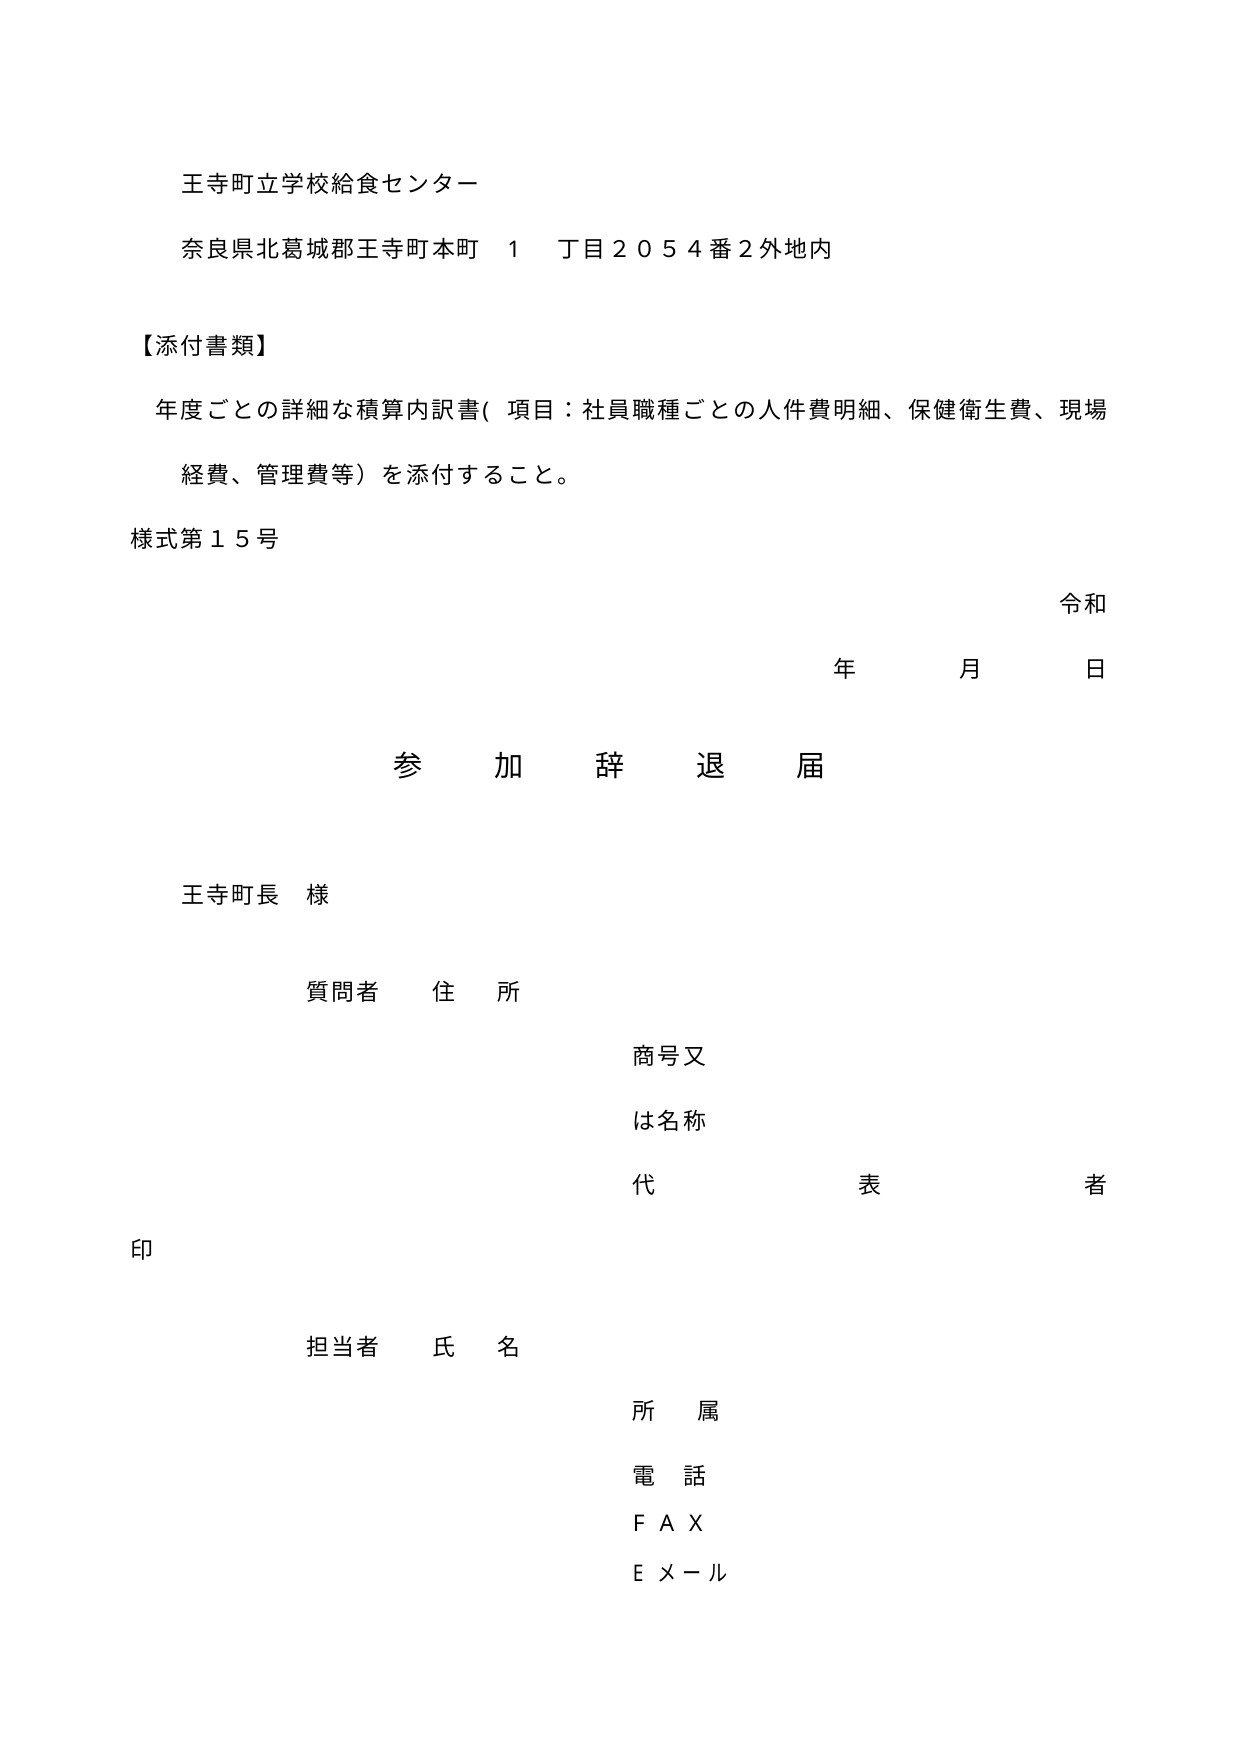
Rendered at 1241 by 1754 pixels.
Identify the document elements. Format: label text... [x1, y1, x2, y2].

text 所属 [609, 1377, 1109, 1442]
text FAX [609, 1507, 1109, 1539]
text 担当者 氏名 [131, 1313, 1109, 1377]
text Eメール [609, 1539, 1109, 1603]
text 電 話 [609, 1442, 1109, 1507]
text 様式第１５号 [131, 506, 1109, 570]
text 【添付書類】 [131, 312, 1109, 376]
text 王寺町立学校給食センター [131, 150, 1109, 215]
text 商号又 [131, 1022, 1109, 1087]
text 経費、管理費等）を添付すること。 [131, 441, 1109, 506]
text 奈良県北葛城郡王寺町本町1丁目２０５４番２外地内 [131, 215, 1109, 279]
text 令和 年 月 日 [131, 570, 1109, 699]
text は名称 [131, 1087, 1109, 1151]
text 王寺町長 様 [131, 861, 1109, 925]
text 質問者 住所 [131, 958, 1109, 1022]
text 年度ごとの詳細な積算内訳書(項目：社員職種ごとの人件費明細、保健衛生費、現場 [131, 376, 1109, 441]
text 代表者 印 [131, 1151, 1109, 1281]
text 参 加 辞 退 届 [131, 732, 1109, 796]
